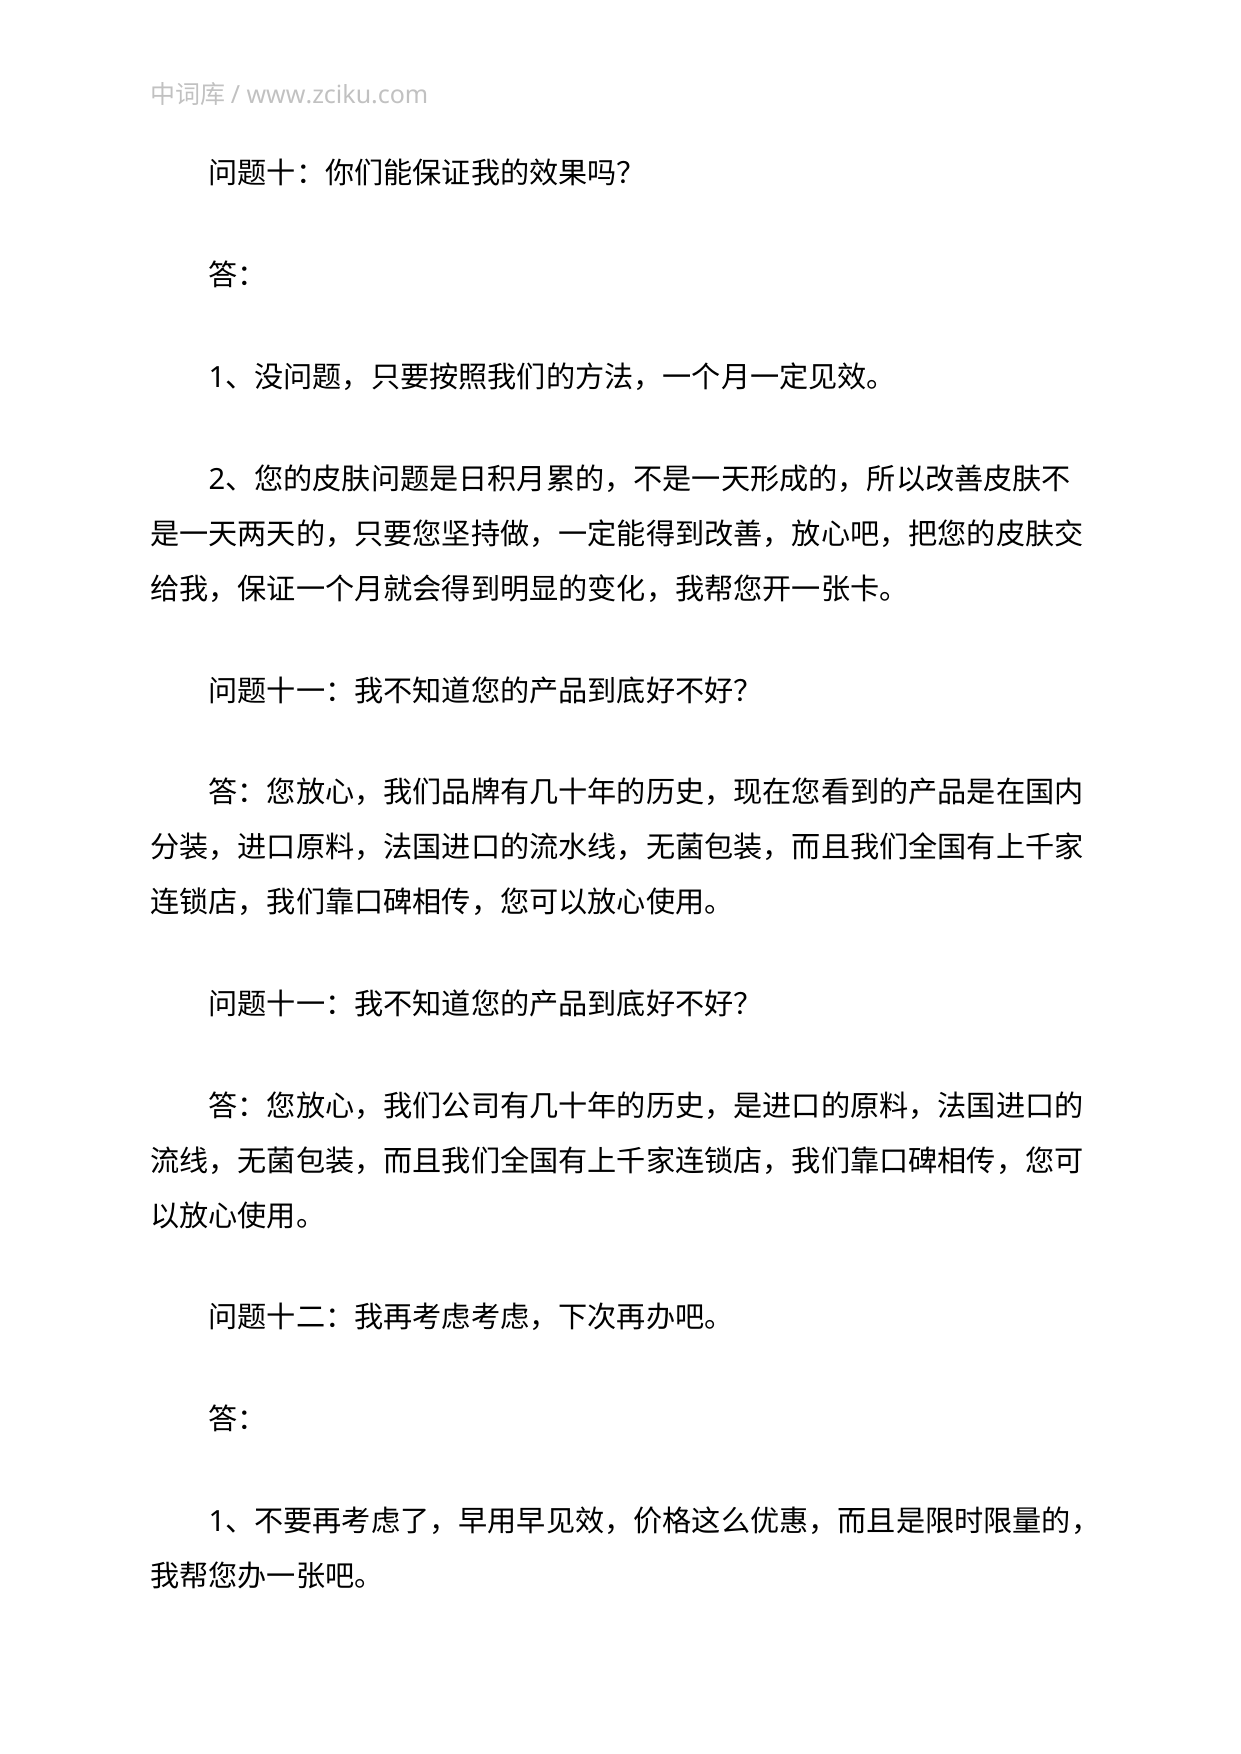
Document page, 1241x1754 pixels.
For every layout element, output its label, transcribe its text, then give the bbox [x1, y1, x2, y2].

text 问题十一：我不知道您的产品到底好不好？ [150, 667, 1090, 709]
text 1、不要再考虑了，早用早见效，价格这么优惠，而且是限时限量的，我帮您办一张吧。 [150, 1497, 1090, 1595]
text 1、没问题，只要按照我们的方法，一个月一定见效。 [150, 353, 1090, 396]
text 答：您放心，我们公司有几十年的历史，是进口的原料，法国进口的流线，无菌包装，而且我们全国有上千家连锁店，我们靠口碑相传，您可以放心使用。 [150, 1082, 1090, 1234]
text 答：您放心，我们品牌有几十年的历史，现在您看到的产品是在国内分装，进口原料，法国进口的流水线，无菌包装，而且我们全国有上千家连锁店，我们靠口碑相传，您可以放心使用。 [150, 769, 1090, 921]
text 答： [150, 1396, 1090, 1438]
text 答： [150, 252, 1090, 294]
text 问题十二：我再考虑考虑，下次再办吧。 [150, 1294, 1090, 1336]
text 2、您的皮肤问题是日积月累的，不是一天形成的，所以改善皮肤不是一天两天的，只要您坚持做，一定能得到改善，放心吧，把您的皮肤交给我，保证一个月就会得到明显的变化，我帮您开一张卡。 [150, 456, 1090, 608]
text 问题十一：我不知道您的产品到底好不好？ [150, 981, 1090, 1023]
text 问题十：你们能保证我的效果吗？ [150, 150, 1090, 192]
